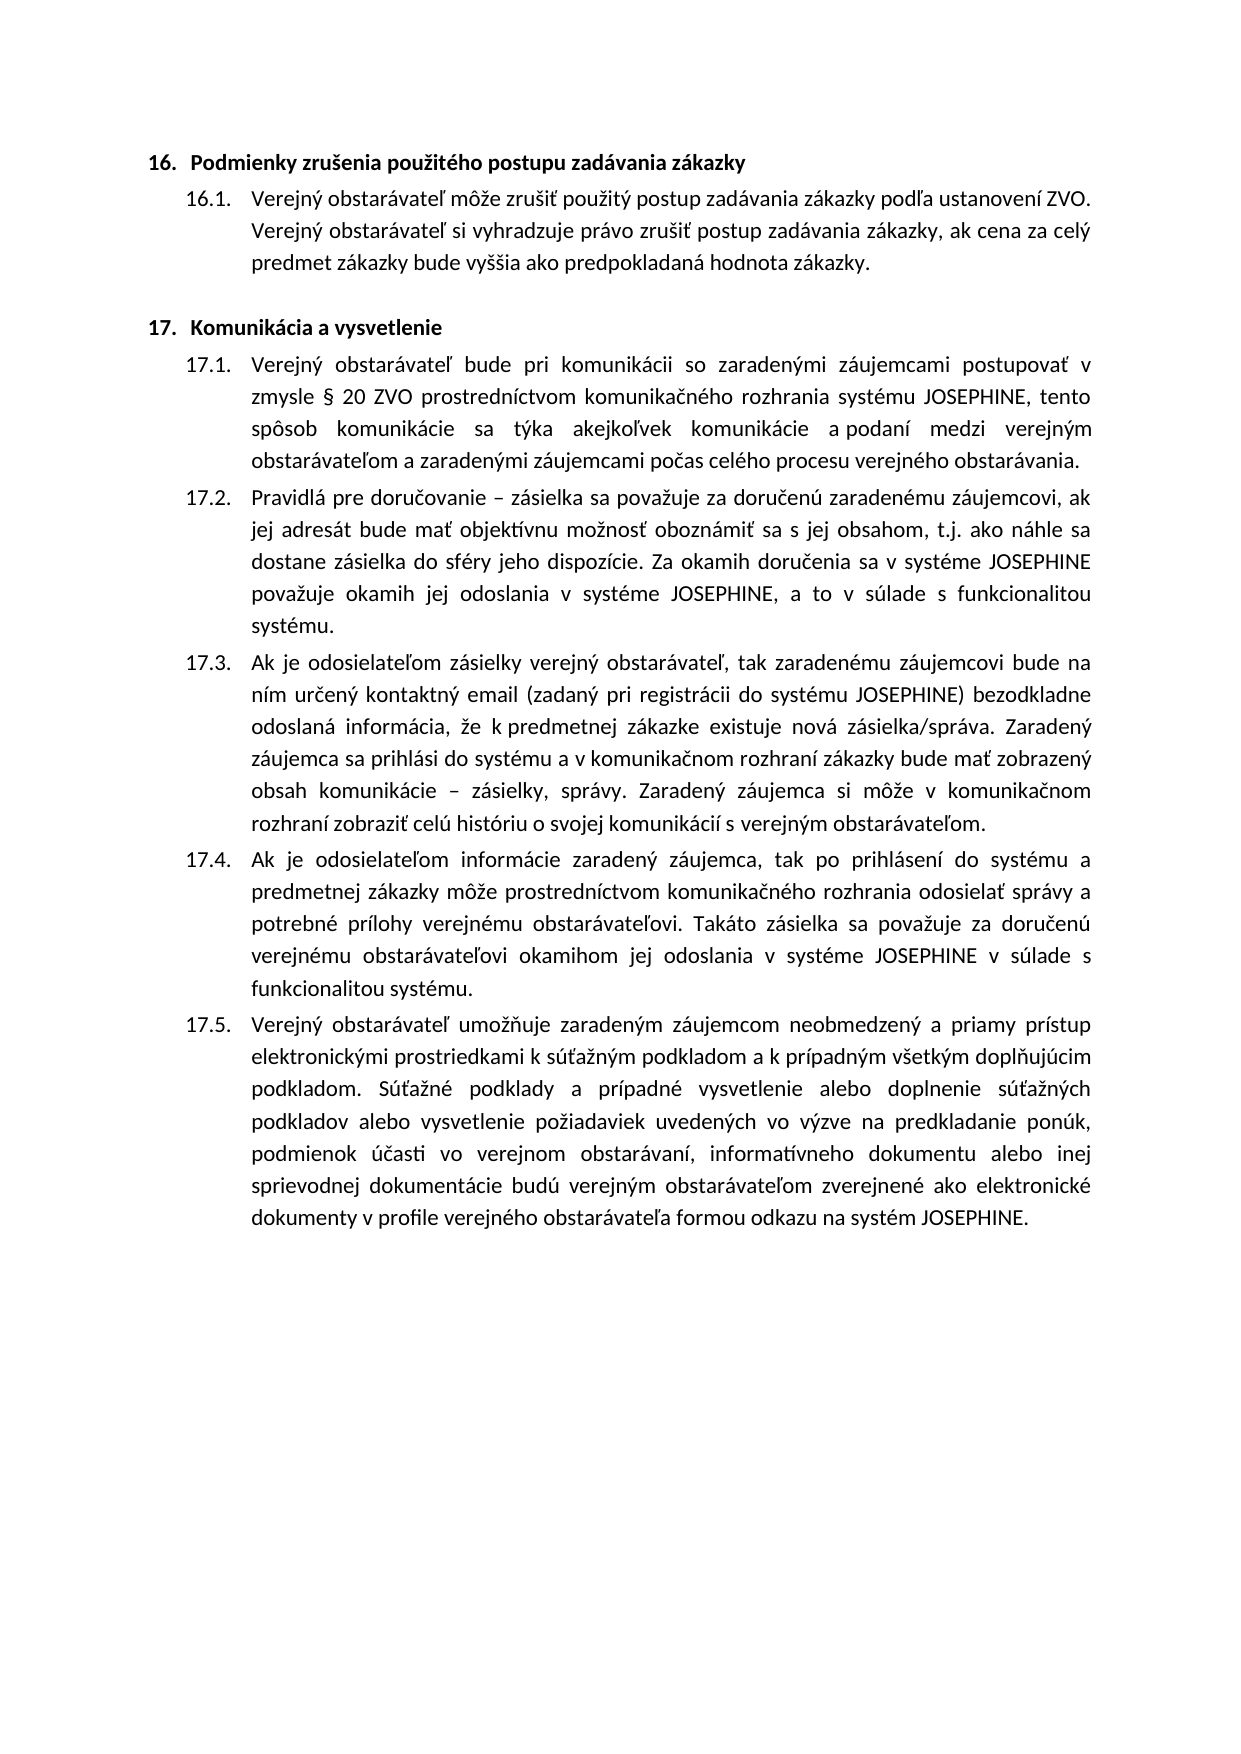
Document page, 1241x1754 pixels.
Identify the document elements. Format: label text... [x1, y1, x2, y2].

subtitle Ak je odosielateľom zásielky verejný obstarávateľ, tak zaradenému záujemcovi bude na ním určený kontaktný email (zadaný pri registrácii do systému JOSEPHINE) bezodkladne odoslaná informácia, že k predmetnej zákazke existuje nová zásielka/správa. Zaradený záujemca sa prihlási do systému a v komunikačnom rozhraní zákazky bude mať zobrazený obsah komunikácie – zásielky, správy. Zaradený záujemca si môže v komunikačnom rozhraní zobraziť celú históriu o svojej komunikácií s verejným obstarávateľom. [185, 648, 1093, 837]
subtitle Ak je odosielateľom informácie zaradený záujemca, tak po prihlásení do systému a predmetnej zákazky môže prostredníctvom komunikačného rozhrania odosielať správy a potrebné prílohy verejnému obstarávateľovi. Takáto zásielka sa považuje za doručenú verejnému obstarávateľovi okamihom jej odoslania v systéme JOSEPHINE v súlade s funkcionalitou systému. [185, 845, 1093, 1002]
subtitle Podmienky zrušenia použitého postupu zadávania zákazky [148, 148, 1093, 176]
subtitle Pravidlá pre doručovanie – zásielka sa považuje za doručenú zaradenému záujemcovi, ak jej adresát bude mať objektívnu možnosť oboznámiť sa s jej obsahom, t.j. ako náhle sa dostane zásielka do sféry jeho dispozície. Za okamih doručenia sa v systéme JOSEPHINE považuje okamih jej odoslania v systéme JOSEPHINE, a to v súlade s funkcionalitou systému. [185, 483, 1093, 639]
subtitle Verejný obstarávateľ bude pri komunikácii so zaradenými záujemcami postupovať v zmysle § 20 ZVO prostredníctvom komunikačného rozhrania systému JOSEPHINE, tento spôsob komunikácie sa týka akejkoľvek komunikácie a podaní medzi verejným obstarávateľom a zaradenými záujemcami počas celého procesu verejného obstarávania. [185, 350, 1093, 474]
subtitle Verejný obstarávateľ umožňuje zaradeným záujemcom neobmedzený a priamy prístup elektronickými prostriedkami k súťažným podkladom a k prípadným všetkým doplňujúcim podkladom. Súťažné podklady a prípadné vysvetlenie alebo doplnenie súťažných podkladov alebo vysvetlenie požiadaviek uvedených vo výzve na predkladanie ponúk, podmienok účasti vo verejnom obstarávaní, informatívneho dokumentu alebo inej sprievodnej dokumentácie budú verejným obstarávateľom zverejnené ako elektronické dokumenty v profile verejného obstarávateľa formou odkazu na systém JOSEPHINE. [185, 1010, 1093, 1231]
subtitle Komunikácia a vysvetlenie [148, 313, 1093, 341]
subtitle Verejný obstarávateľ môže zrušiť použitý postup zadávania zákazky podľa ustanovení ZVO. Verejný obstarávateľ si vyhradzuje právo zrušiť postup zadávania zákazky, ak cena za celý predmet zákazky bude vyššia ako predpokladaná hodnota zákazky. [185, 184, 1093, 276]
